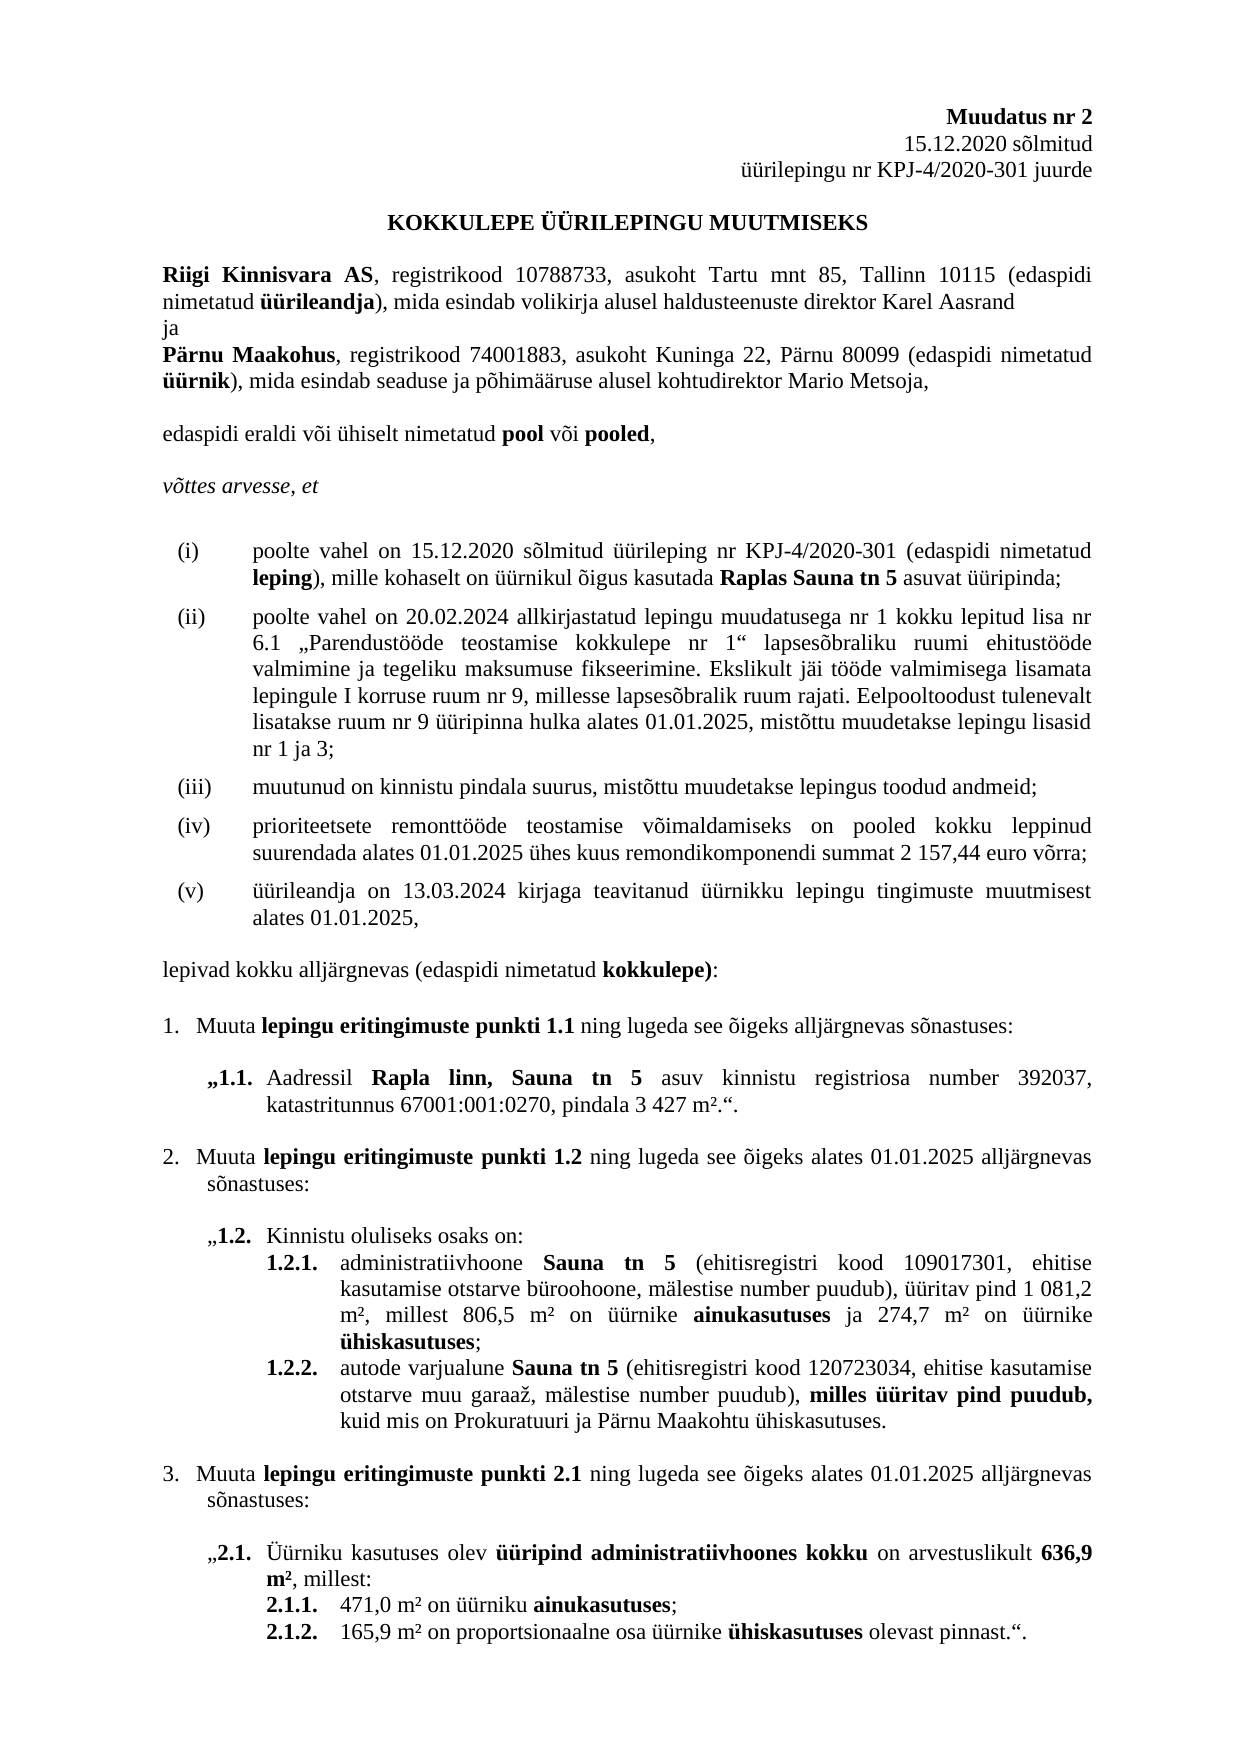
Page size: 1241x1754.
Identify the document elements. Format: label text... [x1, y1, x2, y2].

text üürilepingu nr KPJ-4/2020-301 juurde [162, 156, 1093, 182]
text võttes arvesse, et [162, 472, 1093, 499]
text KOKKULEPE ÜÜRILEPINGU MUUTMISEKS [162, 209, 1093, 235]
list 165,9 m² on proportsionaalne osa üürnike ühiskasutuses olevast pinnast.“. [266, 1618, 1093, 1644]
list „2.1. Üürniku kasutuses olev üüripind administratiivhoones kokku on arvestuslikult 636,9 m², millest: [207, 1539, 1093, 1591]
list prioriteetsete remonttööde teostamise võimaldamiseks on pooled kokku leppinud suurendada alates 01.01.2025 ühes kuus remondikomponendi summat 2 157,44 euro võrra; [177, 812, 1093, 865]
list 471,0 m² on üürniku ainukasutuses; [266, 1591, 1093, 1618]
list „1.1. Aadressil Rapla linn, Sauna tn 5 asuv kinnistu registriosa number 392037, katastritunnus 67001:001:0270, pindala 3 427 m².“. [207, 1064, 1093, 1117]
list muutunud on kinnistu pindala suurus, mistõttu muudetakse lepingus toodud andmeid; [177, 773, 1093, 800]
list poolte vahel on 15.12.2020 sõlmitud üürileping nr KPJ-4/2020-301 (edaspidi nimetatud leping), mille kohaselt on üürnikul õigus kasutada Raplas Sauna tn 5 asuvat üüripinda; [177, 538, 1093, 590]
text lepivad kokku alljärgnevas (edaspidi nimetatud kokkulepe): [162, 957, 1093, 983]
list poolte vahel on 20.02.2024 allkirjastatud lepingu muudatusega nr 1 kokku lepitud lisa nr 6.1 „Parendustööde teostamise kokkulepe nr 1“ lapsesõbraliku ruumi ehitustööde valmimine ja tegeliku maksumuse fikseerimine. Ekslikult jäi tööde valmimisega lisamata lepingule I korruse ruum nr 9, millesse lapsesõbralik ruum rajati. Eelpooltoodust tulenevalt lisatakse ruum nr 9 üüripinna hulka alates 01.01.2025, mistõttu muudetakse lepingu lisasid nr 1 ja 3; [177, 603, 1093, 761]
list Muuta lepingu eritingimuste punkti 1.1 ning lugeda see õigeks alljärgnevas sõnastuses: [162, 1012, 1093, 1038]
list Muuta lepingu eritingimuste punkti 1.2 ning lugeda see õigeks alates 01.01.2025 alljärgnevas sõnastuses: [162, 1143, 1093, 1196]
text 15.12.2020 sõlmitud [162, 130, 1093, 156]
text Muudatus nr 2 [162, 103, 1093, 130]
list üürileandja on 13.03.2024 kirjaga teavitanud üürnikku lepingu tingimuste muutmisest alates 01.01.2025, [177, 877, 1093, 930]
list Muuta lepingu eritingimuste punkti 2.1 ning lugeda see õigeks alates 01.01.2025 alljärgnevas sõnastuses: [162, 1460, 1093, 1512]
text edaspidi eraldi või ühiselt nimetatud pool või pooled, [162, 420, 1093, 446]
text ja [162, 314, 1093, 341]
text Riigi Kinnisvara AS, registrikood 10788733, asukoht Tartu mnt 85, Tallinn 10115 (edaspidi nimetatud üürileandja), mida esindab volikirja alusel haldusteenuste direktor Karel Aasrand [162, 262, 1093, 314]
list „1.2. Kinnistu oluliseks osaks on: [207, 1222, 1093, 1249]
text Pärnu Maakohus, registrikood 74001883, asukoht Kuninga 22, Pärnu 80099 (edaspidi nimetatud üürnik), mida esindab seaduse ja põhimääruse alusel kohtudirektor Mario Metsoja, [162, 341, 1093, 393]
list administratiivhoone Sauna tn 5 (ehitisregistri kood 109017301, ehitise kasutamise otstarve büroohoone, mälestise number puudub), üüritav pind 1 081,2 m², millest 806,5 m² on üürnike ainukasutuses ja 274,7 m² on üürnike ühiskasutuses; [266, 1249, 1093, 1354]
list autode varjualune Sauna tn 5 (ehitisregistri kood 120723034, ehitise kasutamise otstarve muu garaaž, mälestise number puudub), milles üüritav pind puudub, kuid mis on Prokuratuuri ja Pärnu Maakohtu ühiskasutuses. [266, 1354, 1093, 1433]
